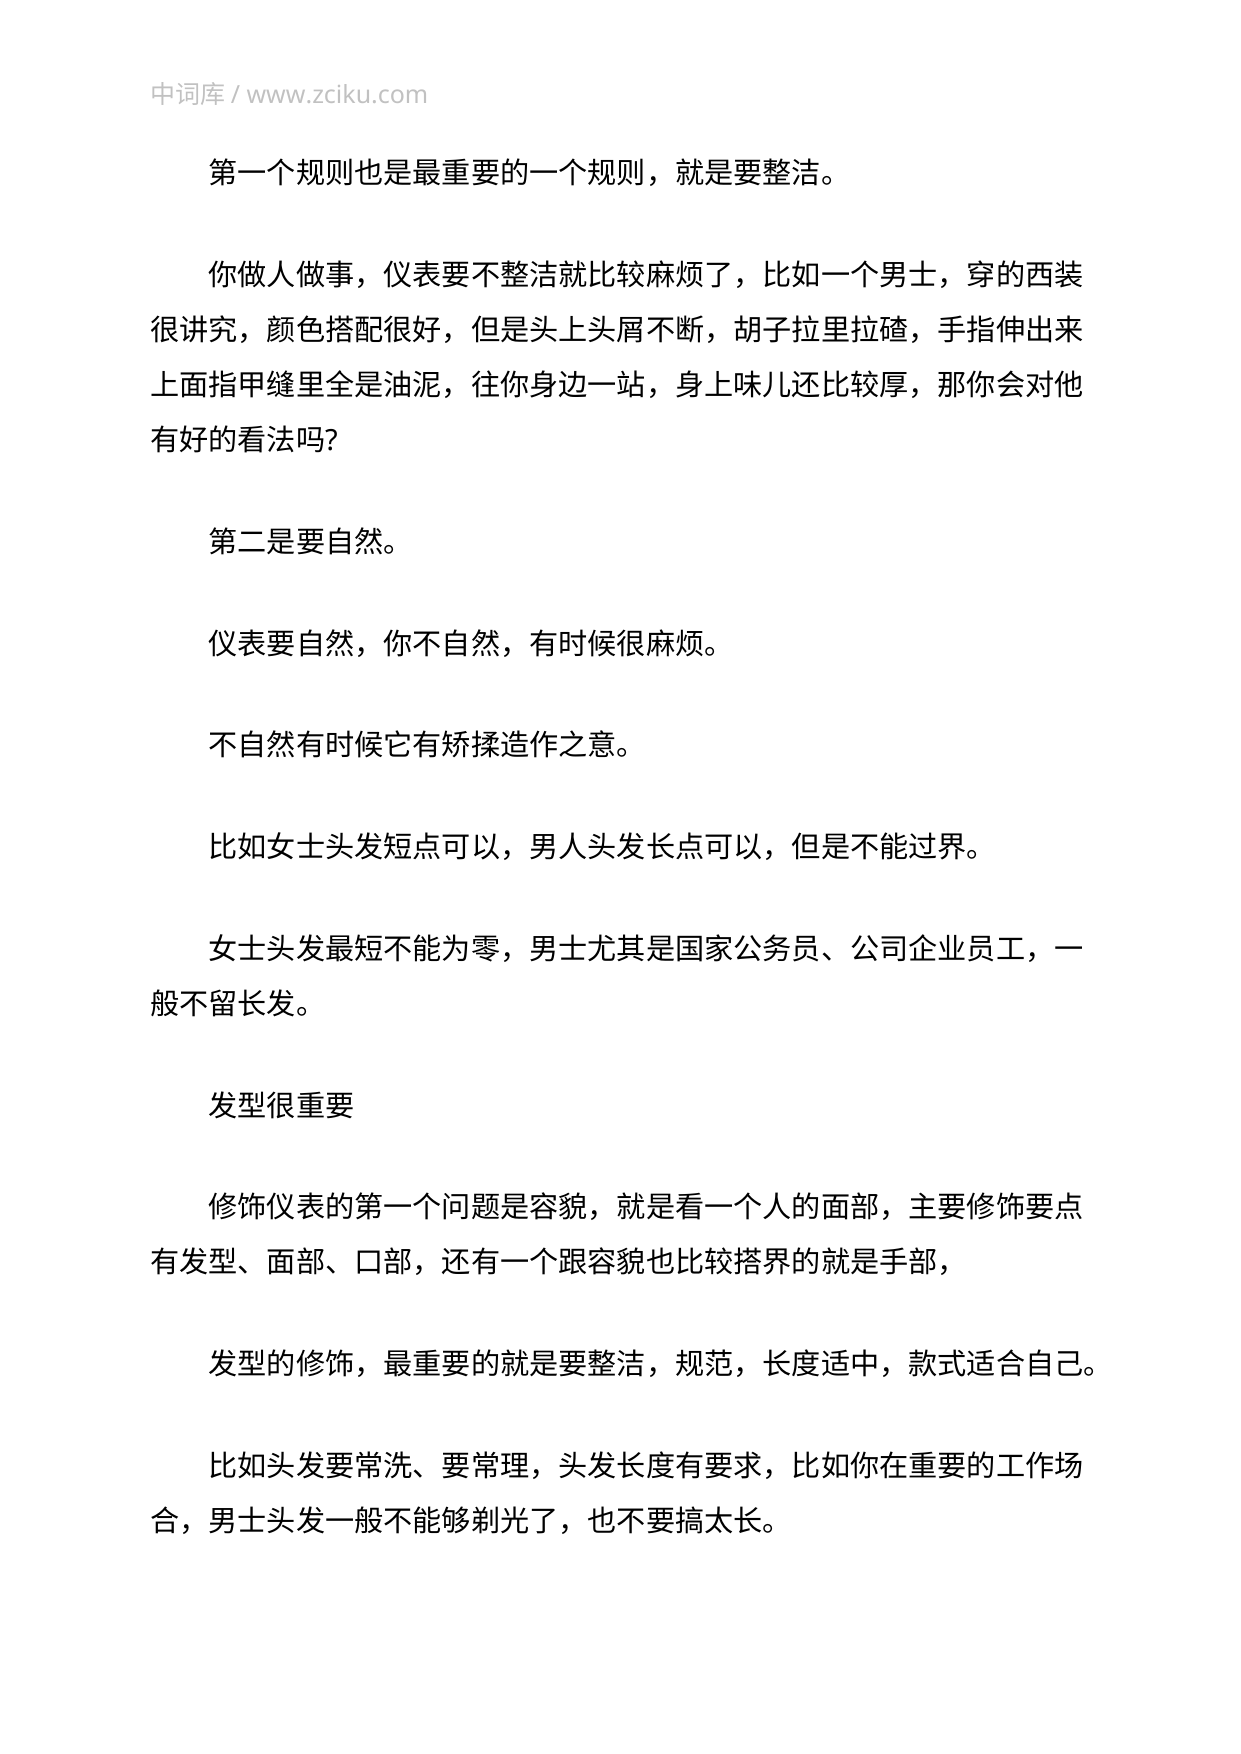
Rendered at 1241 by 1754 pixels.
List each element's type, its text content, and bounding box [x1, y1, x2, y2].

text 女士头发最短不能为零，男士尤其是国家公务员、公司企业员工，一般不留长发。 [150, 926, 1090, 1023]
text 不自然有时候它有矫揉造作之意。 [150, 722, 1090, 764]
text 你做人做事，仪表要不整洁就比较麻烦了，比如一个男士，穿的西装很讲究，颜色搭配很好，但是头上头屑不断，胡子拉里拉碴，手指伸出来上面指甲缝里全是油泥，往你身边一站，身上味儿还比较厚，那你会对他有好的看法吗? [150, 252, 1090, 459]
text 比如头发要常洗、要常理，头发长度有要求，比如你在重要的工作场合，男士头发一般不能够剃光了，也不要搞太长。 [150, 1442, 1090, 1539]
text 发型的修饰，最重要的就是要整洁，规范，长度适中，款式适合自己。 [150, 1341, 1090, 1383]
text 仪表要自然，你不自然，有时候很麻烦。 [150, 620, 1090, 662]
text 比如女士头发短点可以，男人头发长点可以，但是不能过界。 [150, 824, 1090, 866]
text 第一个规则也是最重要的一个规则，就是要整洁。 [150, 150, 1090, 192]
text 第二是要自然。 [150, 518, 1090, 561]
text 修饰仪表的第一个问题是容貌，就是看一个人的面部，主要修饰要点有发型、面部、口部，还有一个跟容貌也比较搭界的就是手部， [150, 1184, 1090, 1281]
text 发型很重要 [150, 1082, 1090, 1124]
